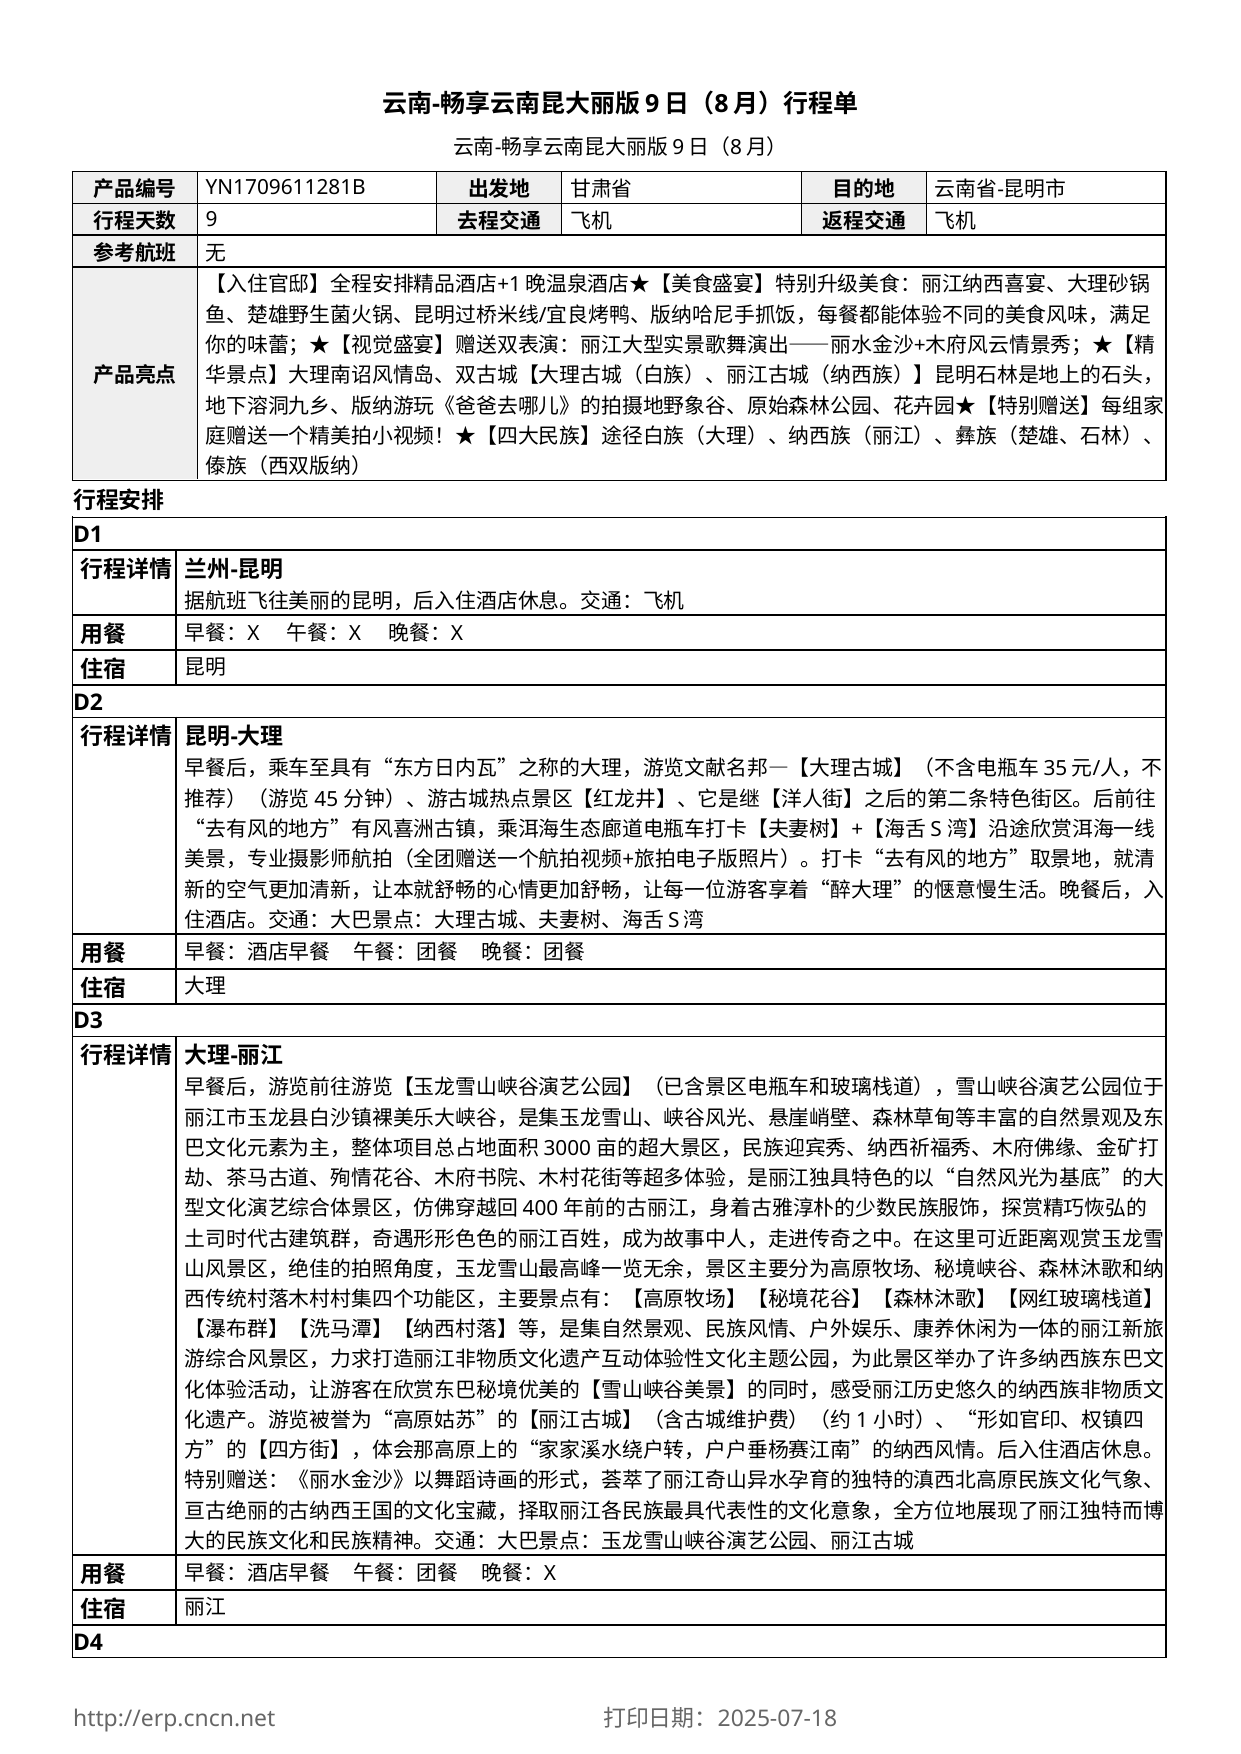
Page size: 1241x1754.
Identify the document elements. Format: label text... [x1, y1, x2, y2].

table_cell 行程详情 [73, 1037, 175, 1554]
table_cell 行程详情 [73, 551, 175, 614]
table_cell 昆明-大理 早餐后，乘车至具有“东方日内瓦”之称的大理，游览文献名邦—【大理古城】（不含电瓶车 35元/人，不推荐）（游览 45 分钟）、游古城热点景区【红龙井】、它是继【洋人街】之后的第二条特色街区。后前往“去有风的地方”有风喜洲古镇，乘洱海生态廊道电瓶车打卡【夫妻树】+【海舌 S 湾】沿途欣赏洱海一线美景，专业摄影师航拍（全团赠送一个航拍视频+旅拍电子版照片）。打卡“去有风的地方”取景地，就清新的空气更加清新，让本就舒畅的心情更加舒畅，让每一位游客享着“醉大理”的惬意慢生活。晚餐后，入住酒店。 [177, 718, 1165, 933]
table_header 云南省-昆明市 [927, 172, 1165, 203]
table_cell 大理-丽江 早餐后，游览前往游览【玉龙雪山峡谷演艺公园】（已含景区电瓶车和玻璃栈道），雪山峡谷演艺公园位于丽江市玉龙县白沙镇裸美乐大峡谷，是集玉龙雪山、峡谷风光、悬崖峭壁、森林草甸等丰富的自然景观及东巴文化元素为主，整体项目总占地面积 3000 亩的超大景区，民族迎宾秀、纳西祈福秀、木府佛缘、金矿打劫、茶马古道、殉情花谷、木府书院、木村花街等超多体验，是丽江独具特色的以“自然风光为基底”的大型文化演艺综合体景区，仿佛穿越回 400 年前的古丽江，身着古雅淳朴的少数民族服饰，探赏精巧恢弘的土司时代古建筑群，奇遇形形色色的丽江百姓，成为故事中人，走进传奇之中。在这里可近距离观赏玉龙雪山风景区，绝佳的拍照角度，玉龙雪山最高峰一览无余，景区主要分为高原牧场、秘境峡谷、森林沐歌和纳西传统村落木村村集四个功能区，主要景点有：【高原牧场】【秘境花谷】【森林沐歌】【网红玻璃栈道】【瀑布群】【洗马潭】【纳西村落】等，是集自然景观、民族风情、户外娱乐、康养休闲为一体的丽江新旅游综合风景区，力求打造丽江非物质文化遗产互动体验性文化主题公园，为此景区举办了许多纳西族东巴文化体验活动，让游客在欣赏东巴秘境优美的【雪山峡谷美景】的同时，感受丽江历史悠久的纳西族非物质文化遗产。游览被誉为“高原姑苏”的【丽江古城】（含古城维护费）（约 1 小时）、“形如官印、权镇四方”的【四方街】，体会那高原上的“家家溪水绕户转，户户垂杨赛江南”的纳西风情。后入住酒店休息。 [177, 1037, 1165, 1554]
table_cell 住宿 [73, 1591, 175, 1624]
text 云南-畅享云南昆大丽版9日（8月）行程单 [73, 83, 1167, 119]
table_cell 无 [198, 236, 1165, 266]
table_cell 飞机 [562, 204, 801, 234]
table_cell 去程交通 [437, 204, 561, 234]
table_cell D3 [73, 1005, 1165, 1036]
table_header 目的地 [802, 172, 926, 203]
table_cell 早餐：酒店早餐 午餐：团餐 晚餐：X [177, 1556, 1165, 1589]
table_cell 9 [198, 204, 436, 234]
table_cell 住宿 [73, 651, 175, 684]
table_header D1 [73, 518, 1165, 549]
table_cell 早餐：酒店早餐 午餐：团餐 晚餐：团餐 [177, 935, 1165, 968]
table_cell 大理 [177, 970, 1165, 1003]
table_cell 行程详情 [73, 718, 175, 933]
table_cell D2 [73, 686, 1165, 717]
table_cell D4 [73, 1626, 1165, 1657]
table_cell 返程交通 [802, 204, 926, 234]
table_cell 【入住官邸】全程安排精品酒店+1晚温泉酒店 [198, 268, 1165, 479]
table_cell 用餐 [73, 935, 175, 968]
text 行程安排 [73, 482, 1167, 515]
table_cell 参考航班 [73, 236, 197, 266]
table_header 产品编号 [73, 172, 197, 203]
table_cell 住宿 [73, 970, 175, 1003]
table_cell 早餐：X 午餐：X 晚餐：X [177, 616, 1165, 649]
text 云南-畅享云南昆大丽版9日（8月） [73, 130, 1167, 160]
table_cell 行程天数 [73, 204, 197, 234]
table_cell 飞机 [927, 204, 1165, 234]
table_header YN1709611281B [198, 172, 436, 203]
table_cell 用餐 [73, 1556, 175, 1589]
table_header 出发地 [437, 172, 561, 203]
table_header 甘肃省 [562, 172, 801, 203]
table_cell 昆明 [177, 651, 1165, 684]
table_cell 产品亮点 [73, 268, 197, 479]
table_cell 用餐 [73, 616, 175, 649]
table_cell 兰州-昆明 据航班飞往美丽的昆明，后入住酒店休息。 [177, 551, 1165, 614]
table_cell 丽江 [177, 1591, 1165, 1624]
